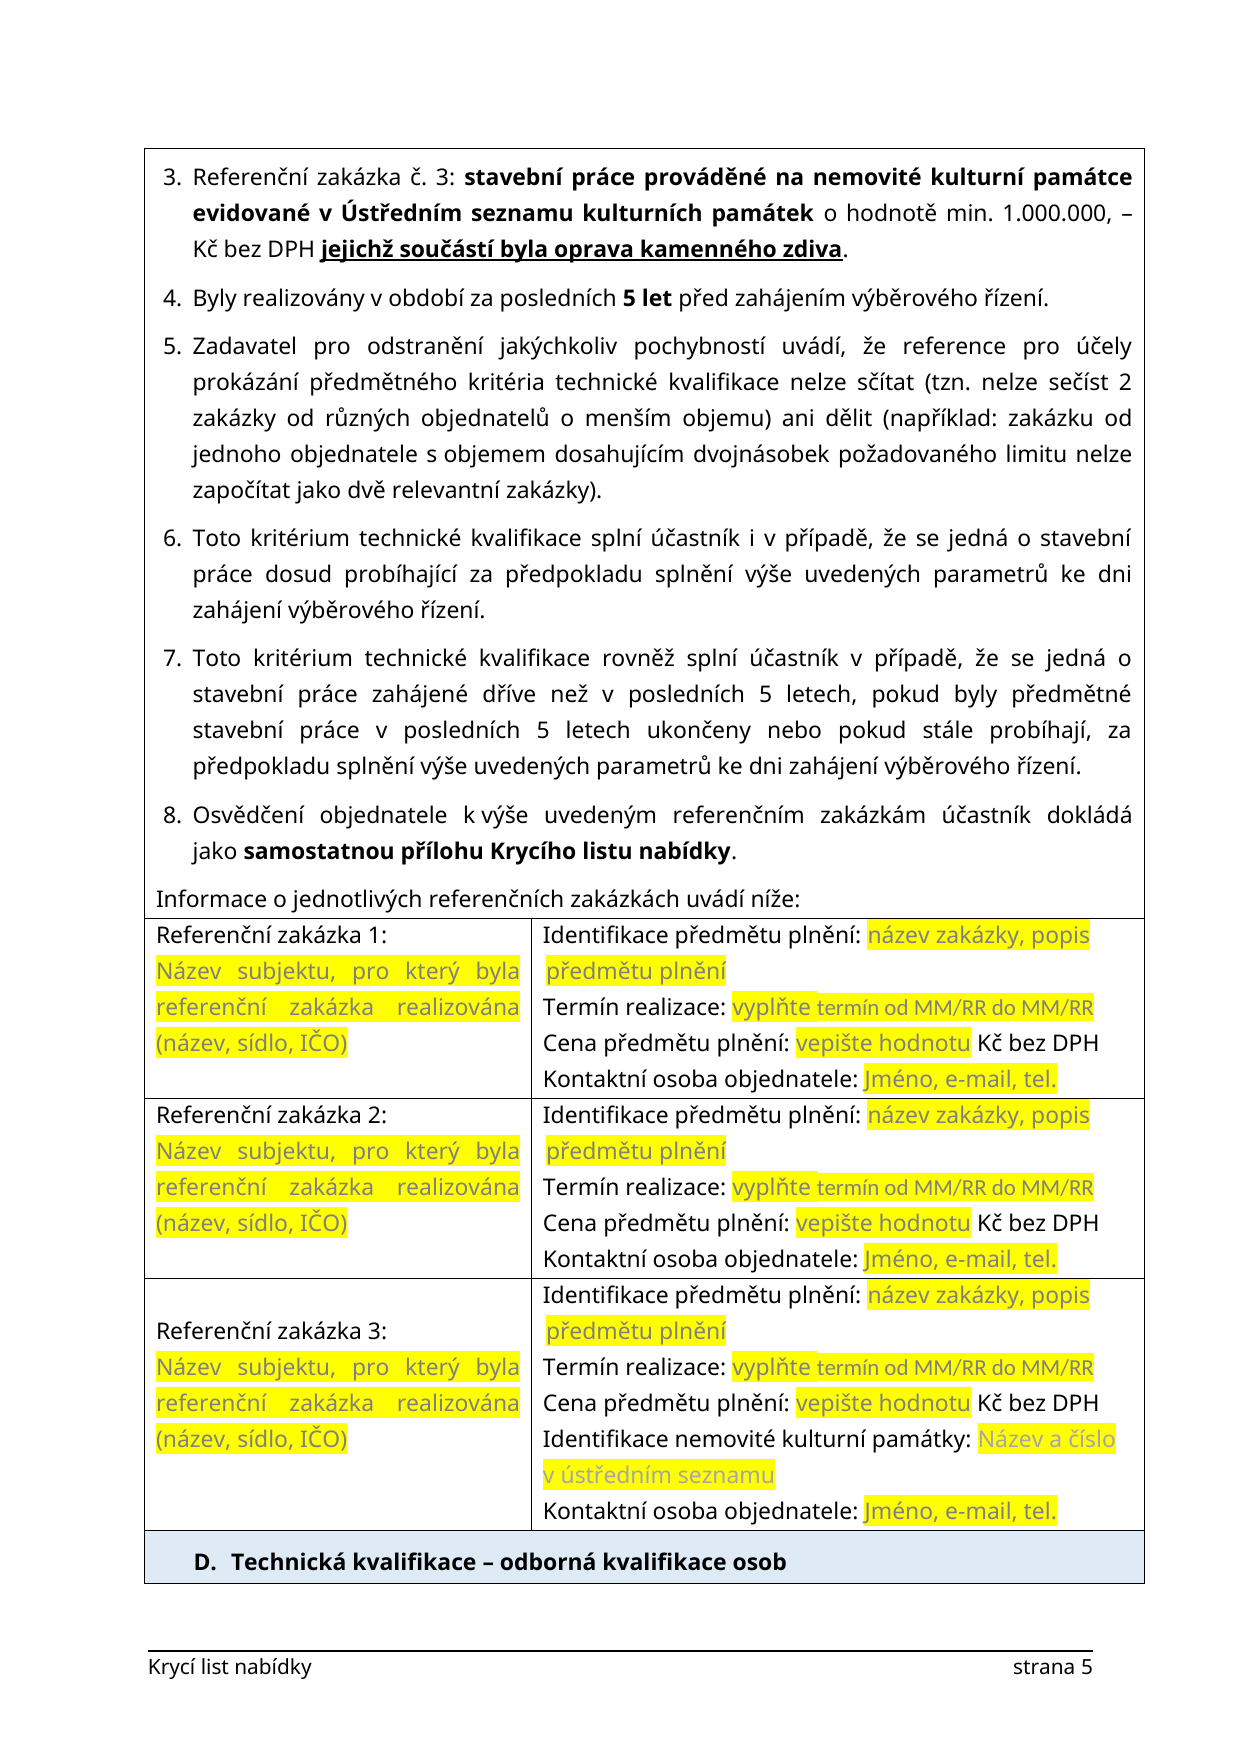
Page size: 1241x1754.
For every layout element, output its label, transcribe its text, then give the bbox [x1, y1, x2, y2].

table_cell Identifikace předmětu plnění: Termín realizace: Cena předmětu plnění: Kč bez DPH Kontaktní osoba objednatele: [532, 1099, 1144, 1278]
table_cell Referenční zakázka 2: [145, 1099, 531, 1278]
table_cell Identifikace předmětu plnění: Termín realizace: Cena předmětu plnění: Kč bez DPH Identifikace nemovité kulturní památky: Kontaktní osoba objednatele: [532, 1279, 1144, 1530]
table_cell Technická kvalifikace – odborná kvalifikace osob [145, 1531, 1144, 1583]
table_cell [145, 149, 1144, 918]
table_cell Identifikace předmětu plnění: Termín realizace: Cena předmětu plnění: Kč bez DPH Kontaktní osoba objednatele: [532, 919, 1144, 1098]
table_cell Referenční zakázka 3: [145, 1279, 531, 1530]
table_cell Referenční zakázka 1: [145, 919, 531, 1098]
